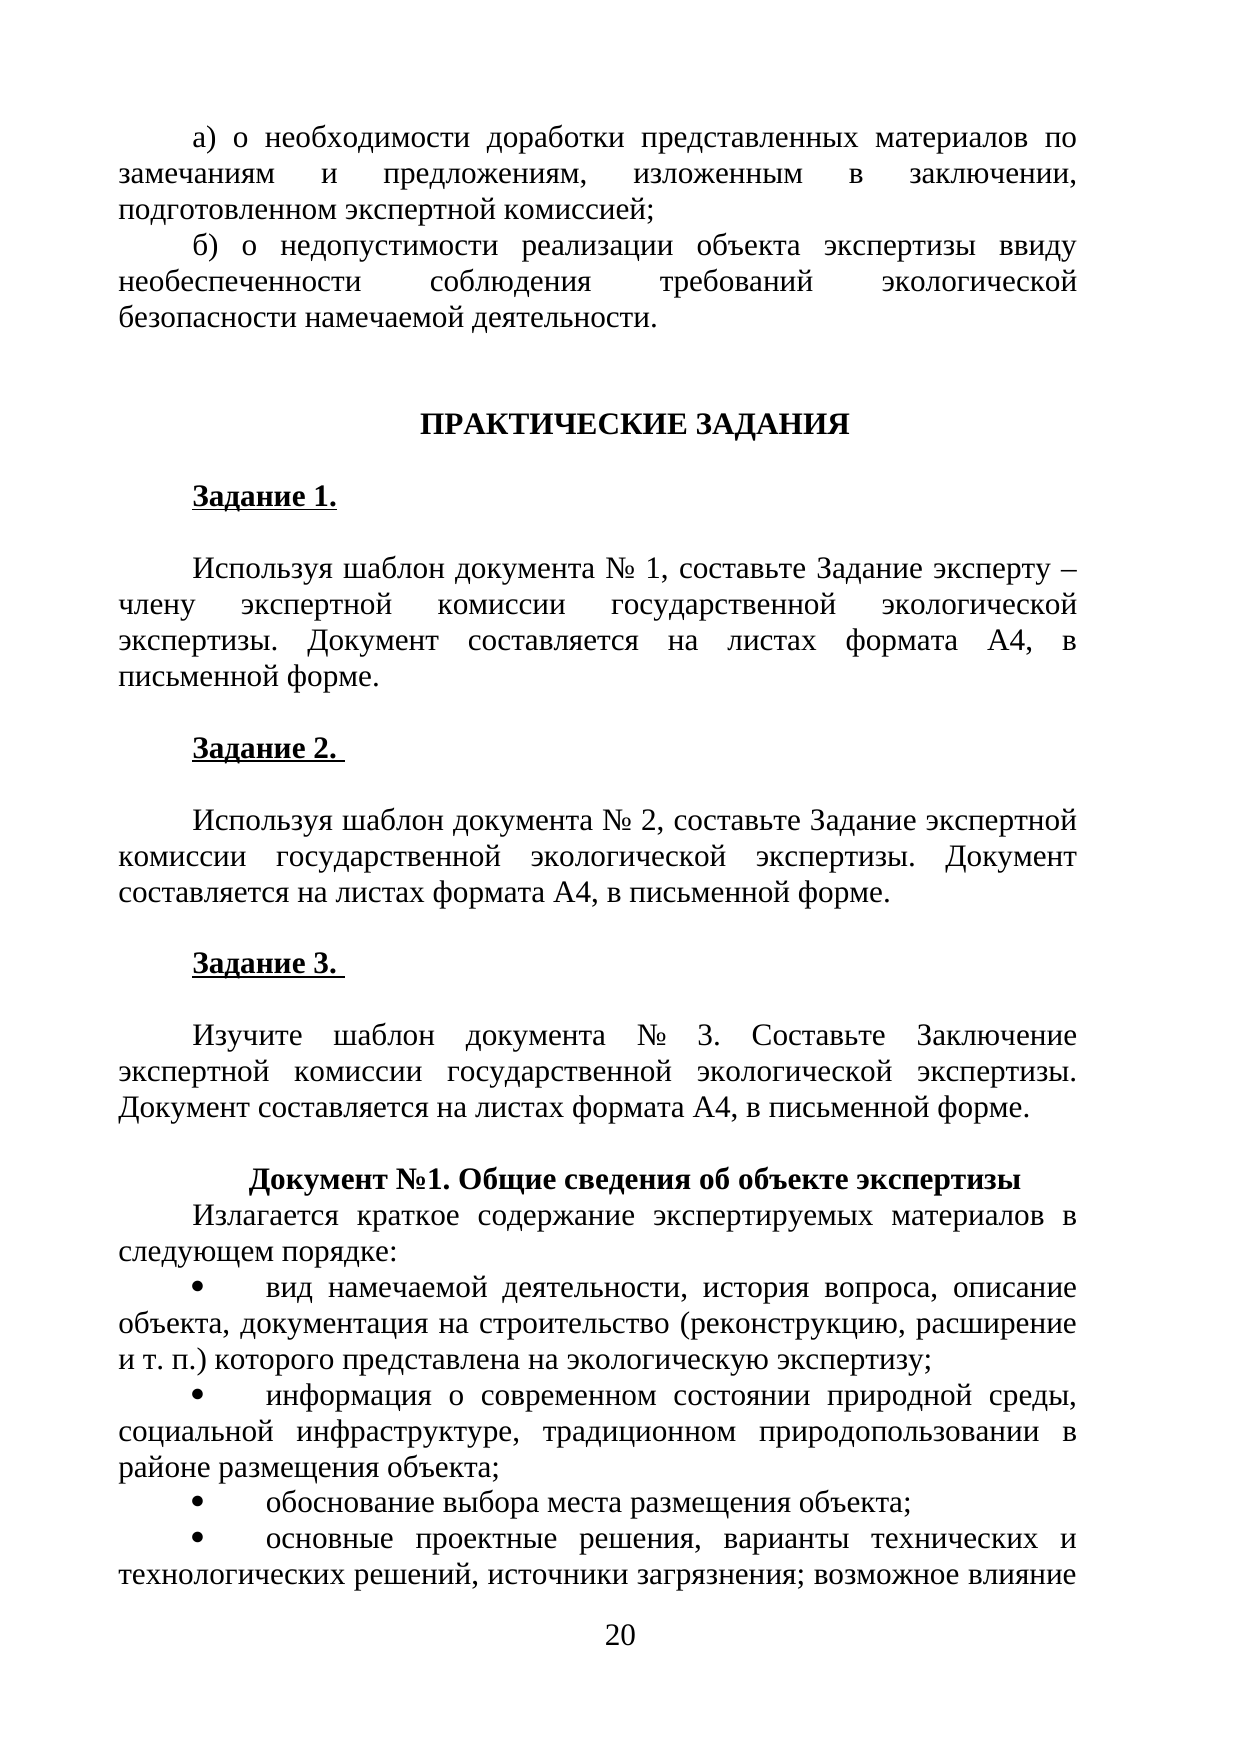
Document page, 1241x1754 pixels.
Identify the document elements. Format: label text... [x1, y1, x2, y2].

text Излагается краткое содержание экспертируемых материалов в следующем порядке: [118, 1196, 1078, 1268]
text Задание 3. [118, 945, 1078, 981]
text Задание 2. [118, 729, 1078, 765]
list вид намечаемой деятельности, история вопроса, описание объекта, документация на строительство (реконструкцию, расширение и т. п.) которого представлена на экологическую экспертизу; [118, 1268, 1078, 1376]
text б) о недопустимости реализации объекта экспертизы ввиду необеспеченности соблюдения требований экологической безопасности намечаемой деятельности. [118, 226, 1078, 334]
text а) о необходимости доработки представленных материалов по замечаниям и предложениям, изложенным в заключении, подготовленном экспертной комиссией; [118, 118, 1078, 226]
list информация о современном состоянии природной среды, социальной инфраструктуре, традиционном природопользовании в районе размещения объекта; [118, 1376, 1078, 1484]
text ПРАКТИЧЕСКИЕ ЗАДАНИЯ [118, 406, 1078, 442]
text Документ №1. Общие сведения об объекте экспертизы [118, 1160, 1078, 1196]
text Используя шаблон документа № 2, составьте Задание экспертной комиссии государственной экологической экспертизы. Документ составляется на листах формата А4, в письменной форме. [118, 801, 1078, 909]
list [118, 1520, 1078, 1592]
text Используя шаблон документа № 1, составьте Задание эксперту – члену экспертной комиссии государственной экологической экспертизы. Документ составляется на листах формата А4, в письменной форме. [118, 549, 1078, 693]
list обоснование выбора места размещения объекта; [118, 1484, 1078, 1520]
text Задание 1. [118, 477, 1078, 513]
text Изучите шаблон документа № 3. Составьте Заключение экспертной комиссии государственной экологической экспертизы. Документ составляется на листах формата А4, в письменной форме. [118, 1017, 1078, 1124]
